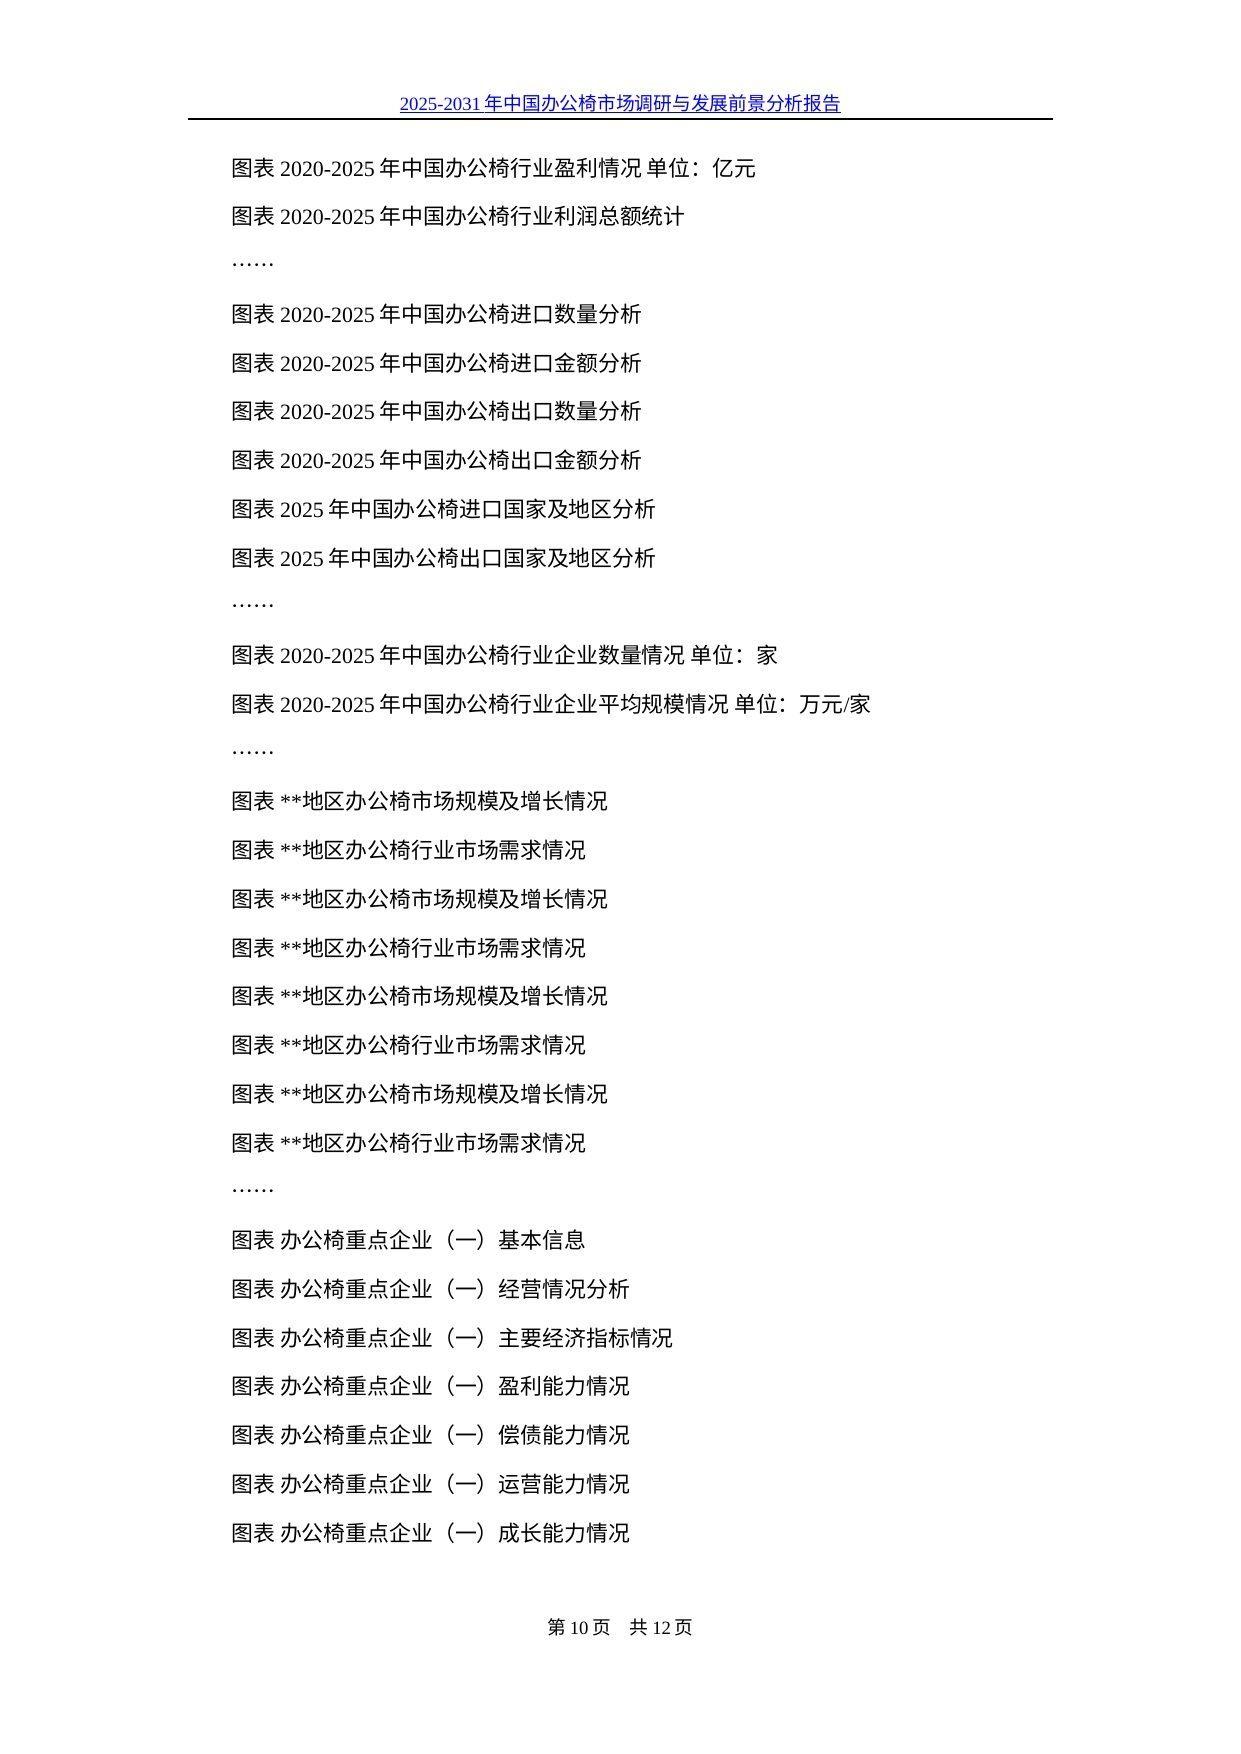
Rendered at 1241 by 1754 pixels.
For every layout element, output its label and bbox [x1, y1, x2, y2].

text [187, 150, 1053, 1548]
